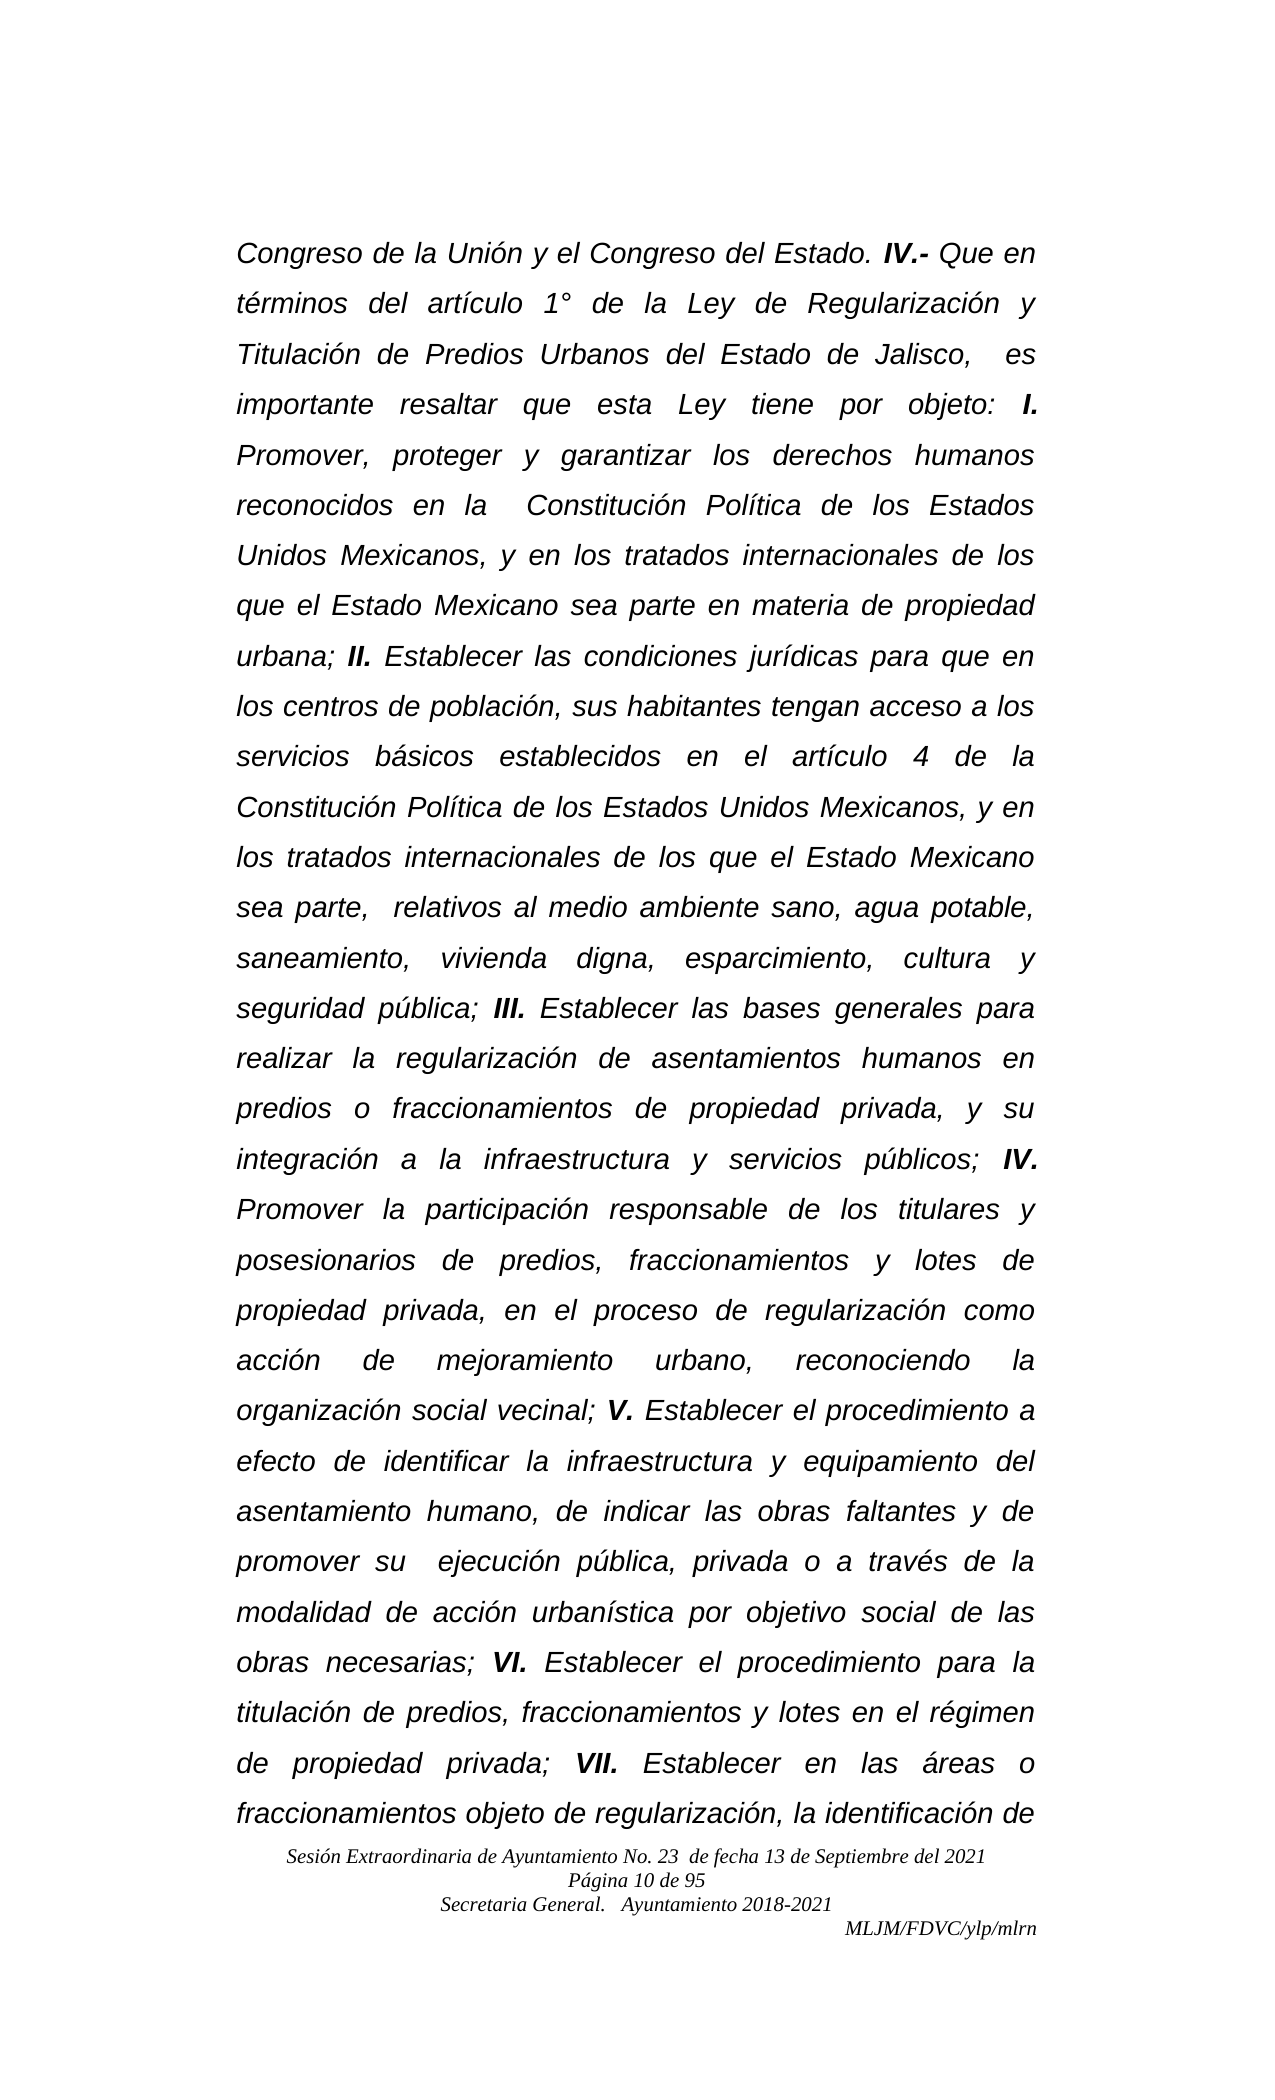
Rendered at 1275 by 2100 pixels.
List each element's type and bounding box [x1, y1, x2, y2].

text [236, 236, 1039, 1829]
